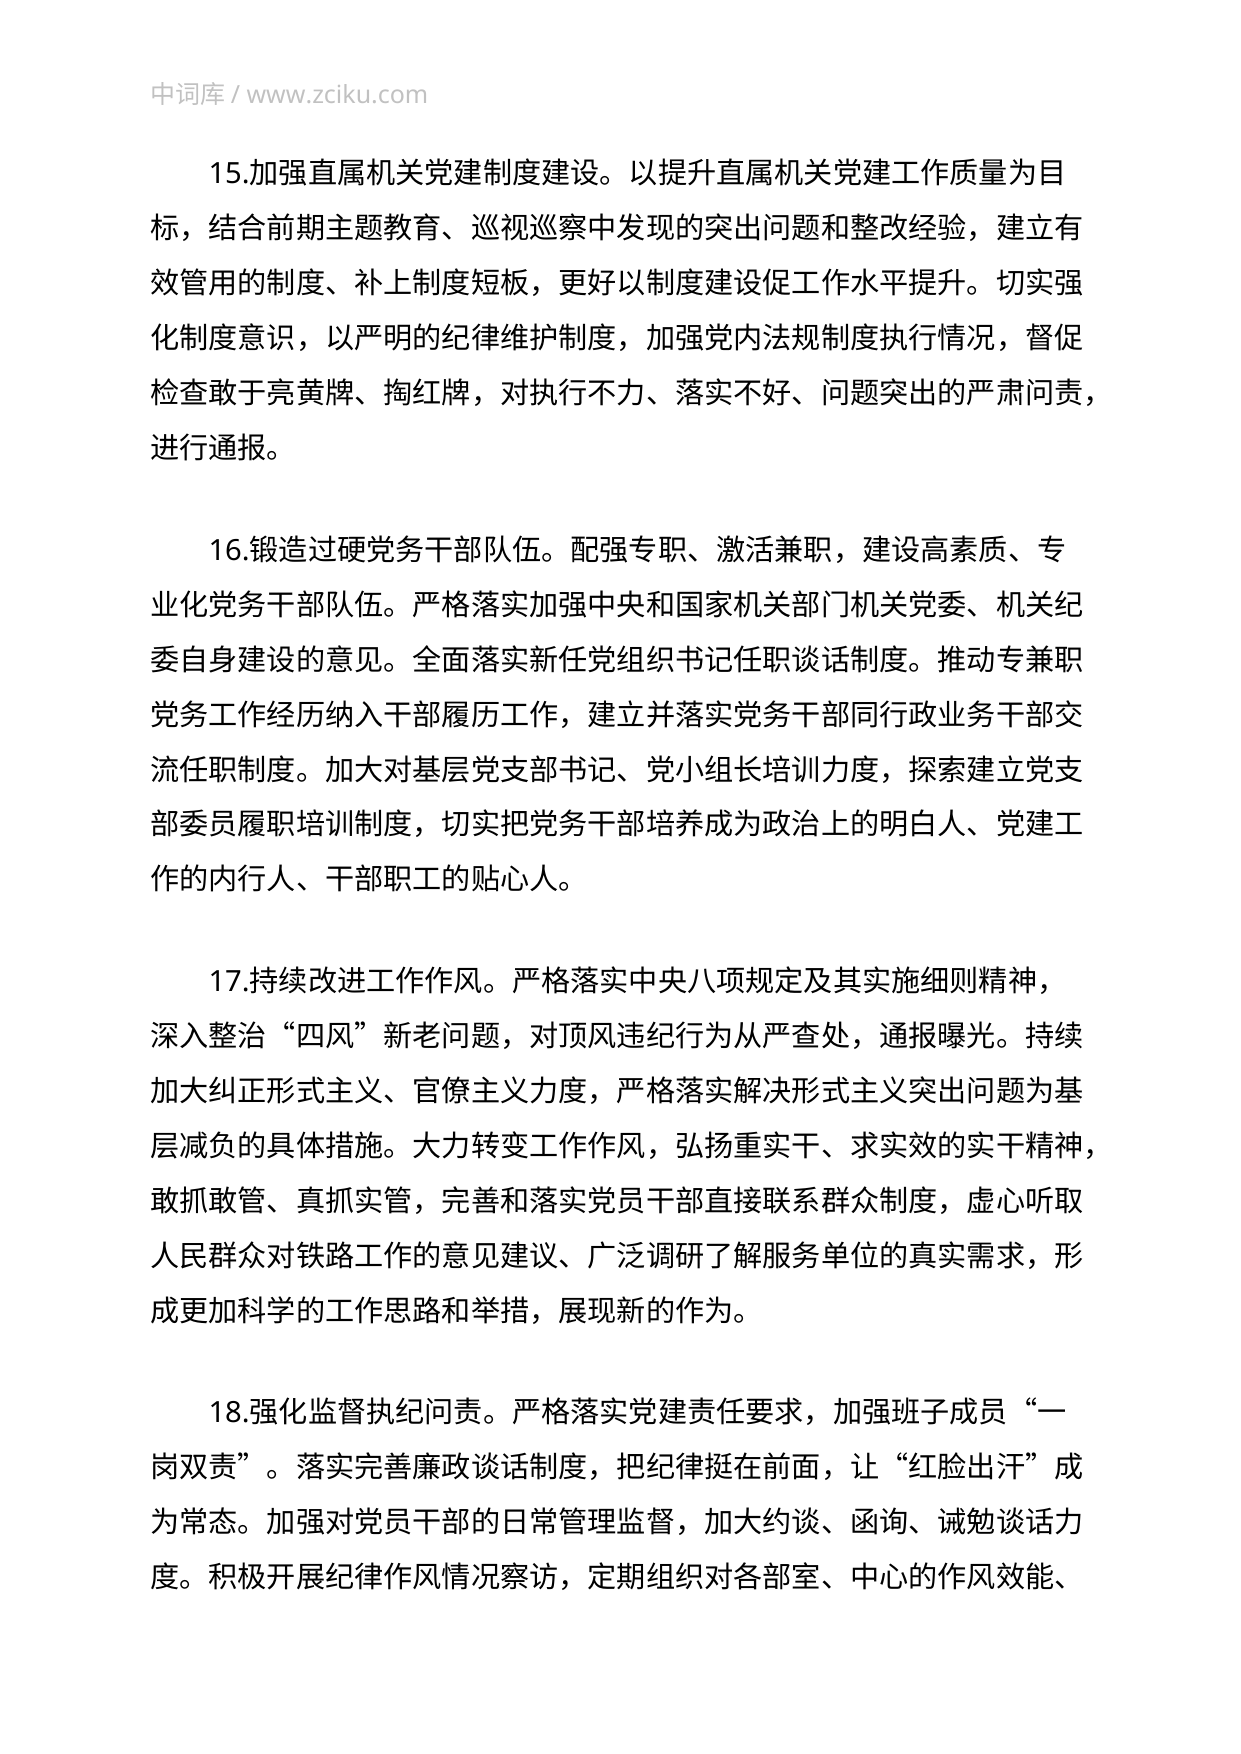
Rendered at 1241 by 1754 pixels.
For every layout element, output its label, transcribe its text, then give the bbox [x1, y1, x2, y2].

text 17.持续改进工作作风。严格落实中央八项规定及其实施细则精神，深入整治“四风”新老问题，对顶风违纪行为从严查处，通报曝光。持续加大纠正形式主义、官僚主义力度，严格落实解决形式主义突出问题为基层减负的具体措施。大力转变工作作风，弘扬重实干、求实效的实干精神，敢抓敢管、真抓实管，完善和落实党员干部直接联系群众制度，虚心听取人民群众对铁路工作的意见建议、广泛调研了解服务单位的真实需求，形成更加科学的工作思路和举措，展现新的作为。 [150, 958, 1090, 1329]
text 16.锻造过硬党务干部队伍。配强专职、激活兼职，建设高素质、专业化党务干部队伍。严格落实加强中央和国家机关部门机关党委、机关纪委自身建设的意见。全面落实新任党组织书记任职谈话制度。推动专兼职党务工作经历纳入干部履历工作，建立并落实党务干部同行政业务干部交流任职制度。加大对基层党支部书记、党小组长培训力度，探索建立党支部委员履职培训制度，切实把党务干部培养成为政治上的明白人、党建工作的内行人、干部职工的贴心人。 [150, 526, 1090, 898]
text 15.加强直属机关党建制度建设。以提升直属机关党建工作质量为目标，结合前期主题教育、巡视巡察中发现的突出问题和整改经验，建立有效管用的制度、补上制度短板，更好以制度建设促工作水平提升。切实强化制度意识，以严明的纪律维护制度，加强党内法规制度执行情况，督促检查敢于亮黄牌、掏红牌，对执行不力、落实不好、问题突出的严肃问责，进行通报。 [150, 150, 1090, 467]
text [150, 1389, 1090, 1596]
